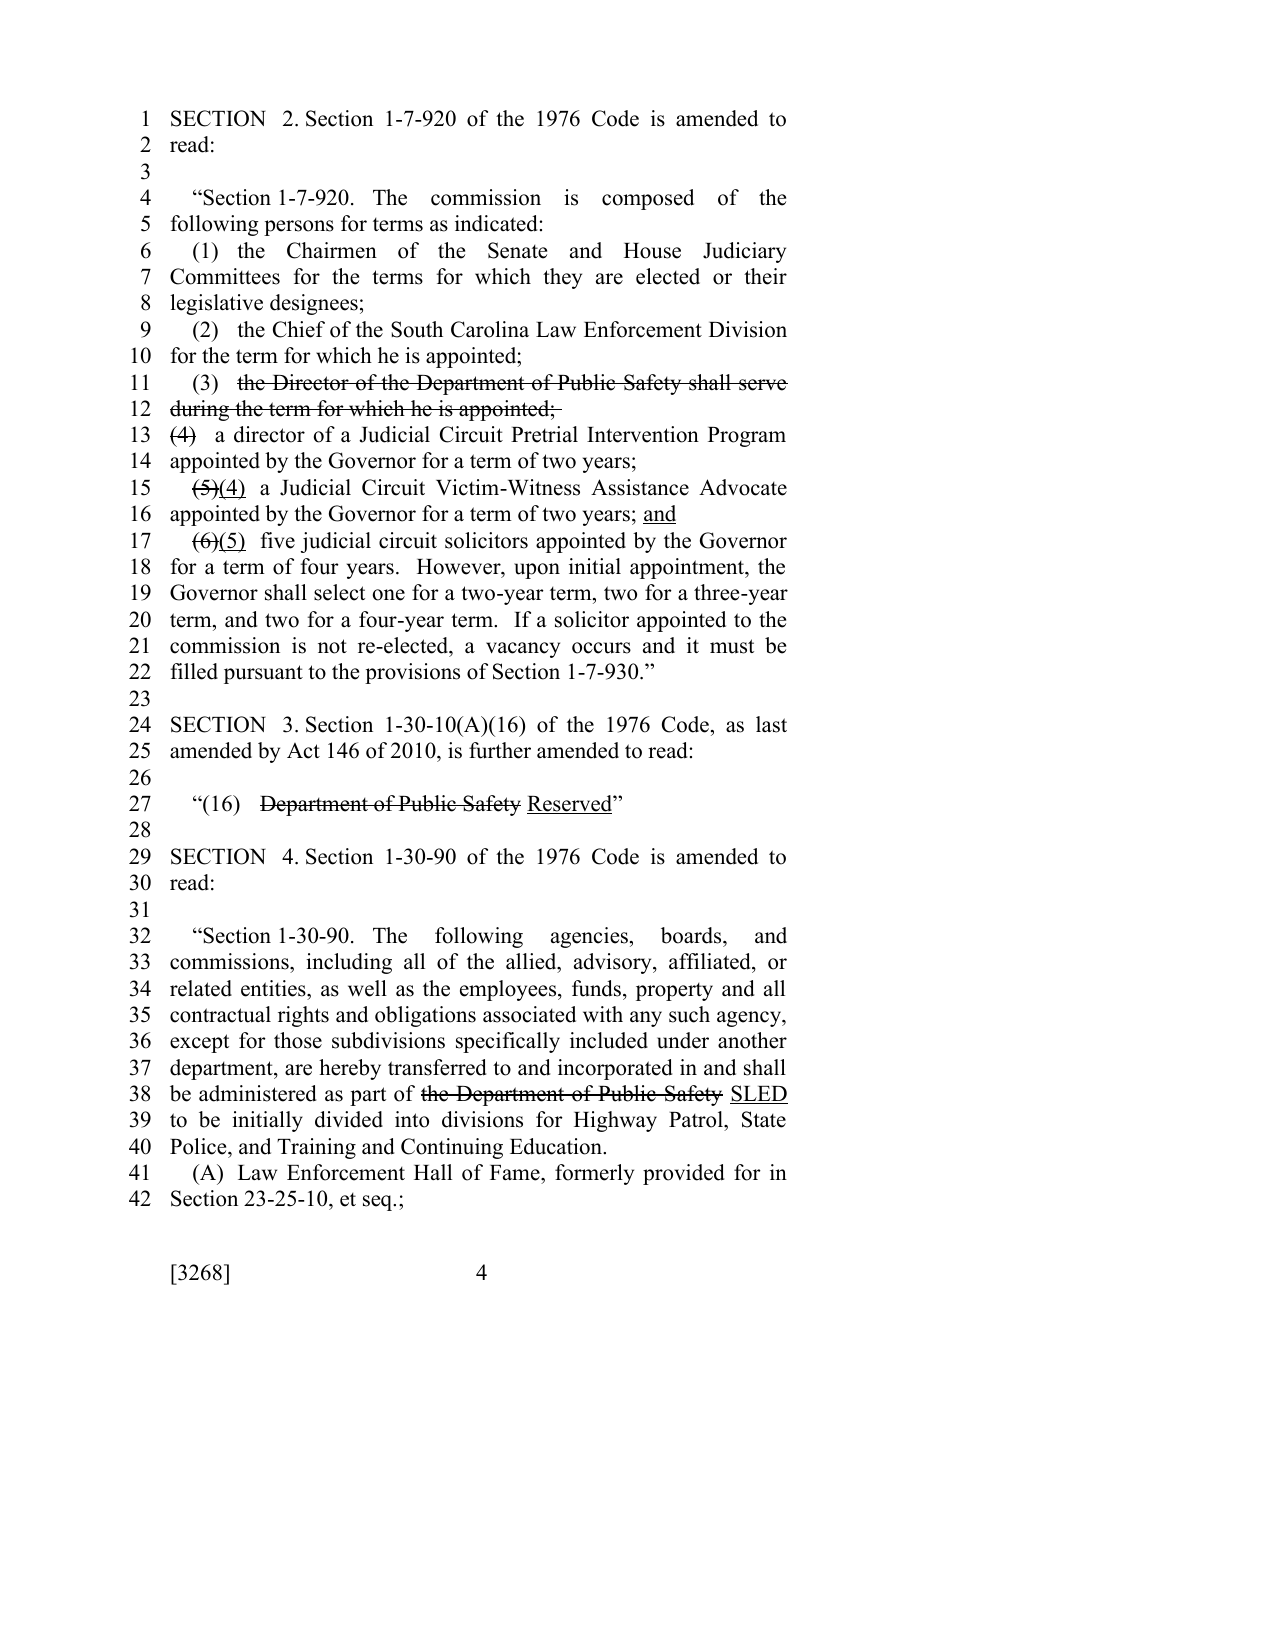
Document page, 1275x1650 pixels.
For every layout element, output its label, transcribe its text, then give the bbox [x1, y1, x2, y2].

text (5)(4) a Judicial Circuit Victim-Witness Assistance Advocate appointed by the Governor for a term of two years; and [169, 474, 787, 527]
text (2) the Chief of the South Carolina Law Enforcement Division for the term for which he is appointed; [169, 316, 787, 368]
text (A) Law Enforcement Hall of Fame, formerly provided for in Section 23-25-10, et seq.; [169, 1159, 787, 1212]
text (6)(5) five judicial circuit solicitors appointed by the Governor for a term of four years. However, upon initial appointment, the Governor shall select one for a two-year term, two for a three-year term, and two for a four-year term. If a solicitor appointed to the commission is not re-elected, a vacancy occurs and it must be filled pursuant to the provisions of Section 1-7-930.” [169, 527, 787, 685]
text “Section 1-30-90. The following agencies, boards, and commissions, including all of the allied, advisory, affiliated, or related entities, as well as the employees, funds, property and all contractual rights and obligations associated with any such agency, except for those subdivisions specifically included under another department, are hereby transferred to and incorporated in and shall be administered as part of the Department of Public Safety SLED to be initially divided into divisions for Highway Patrol, State Police, and Training and Continuing Education. [169, 922, 787, 1159]
text SECTION 4. Section 1-30-90 of the 1976 Code is amended to read: [169, 843, 787, 896]
text SECTION 2. Section 1-7-920 of the 1976 Code is amended to read: [169, 105, 787, 158]
text “Section 1-7-920. The commission is composed of the following persons for terms as indicated: [169, 184, 787, 237]
text SECTION 3. Section 1-30-10(A)(16) of the 1976 Code, as last amended by Act 146 of 2010, is further amended to read: [169, 711, 787, 764]
text (4) a director of a Judicial Circuit Pretrial Intervention Program appointed by the Governor for a term of two years; [169, 421, 787, 474]
text “(16) Department of Public Safety Reserved” [169, 790, 787, 817]
text (1) the Chairmen of the Senate and House Judiciary Committees for the terms for which they are elected or their legislative designees; [169, 237, 787, 316]
text (3) the Director of the Department of Public Safety shall serve during the term for which he is appointed; [169, 368, 787, 421]
